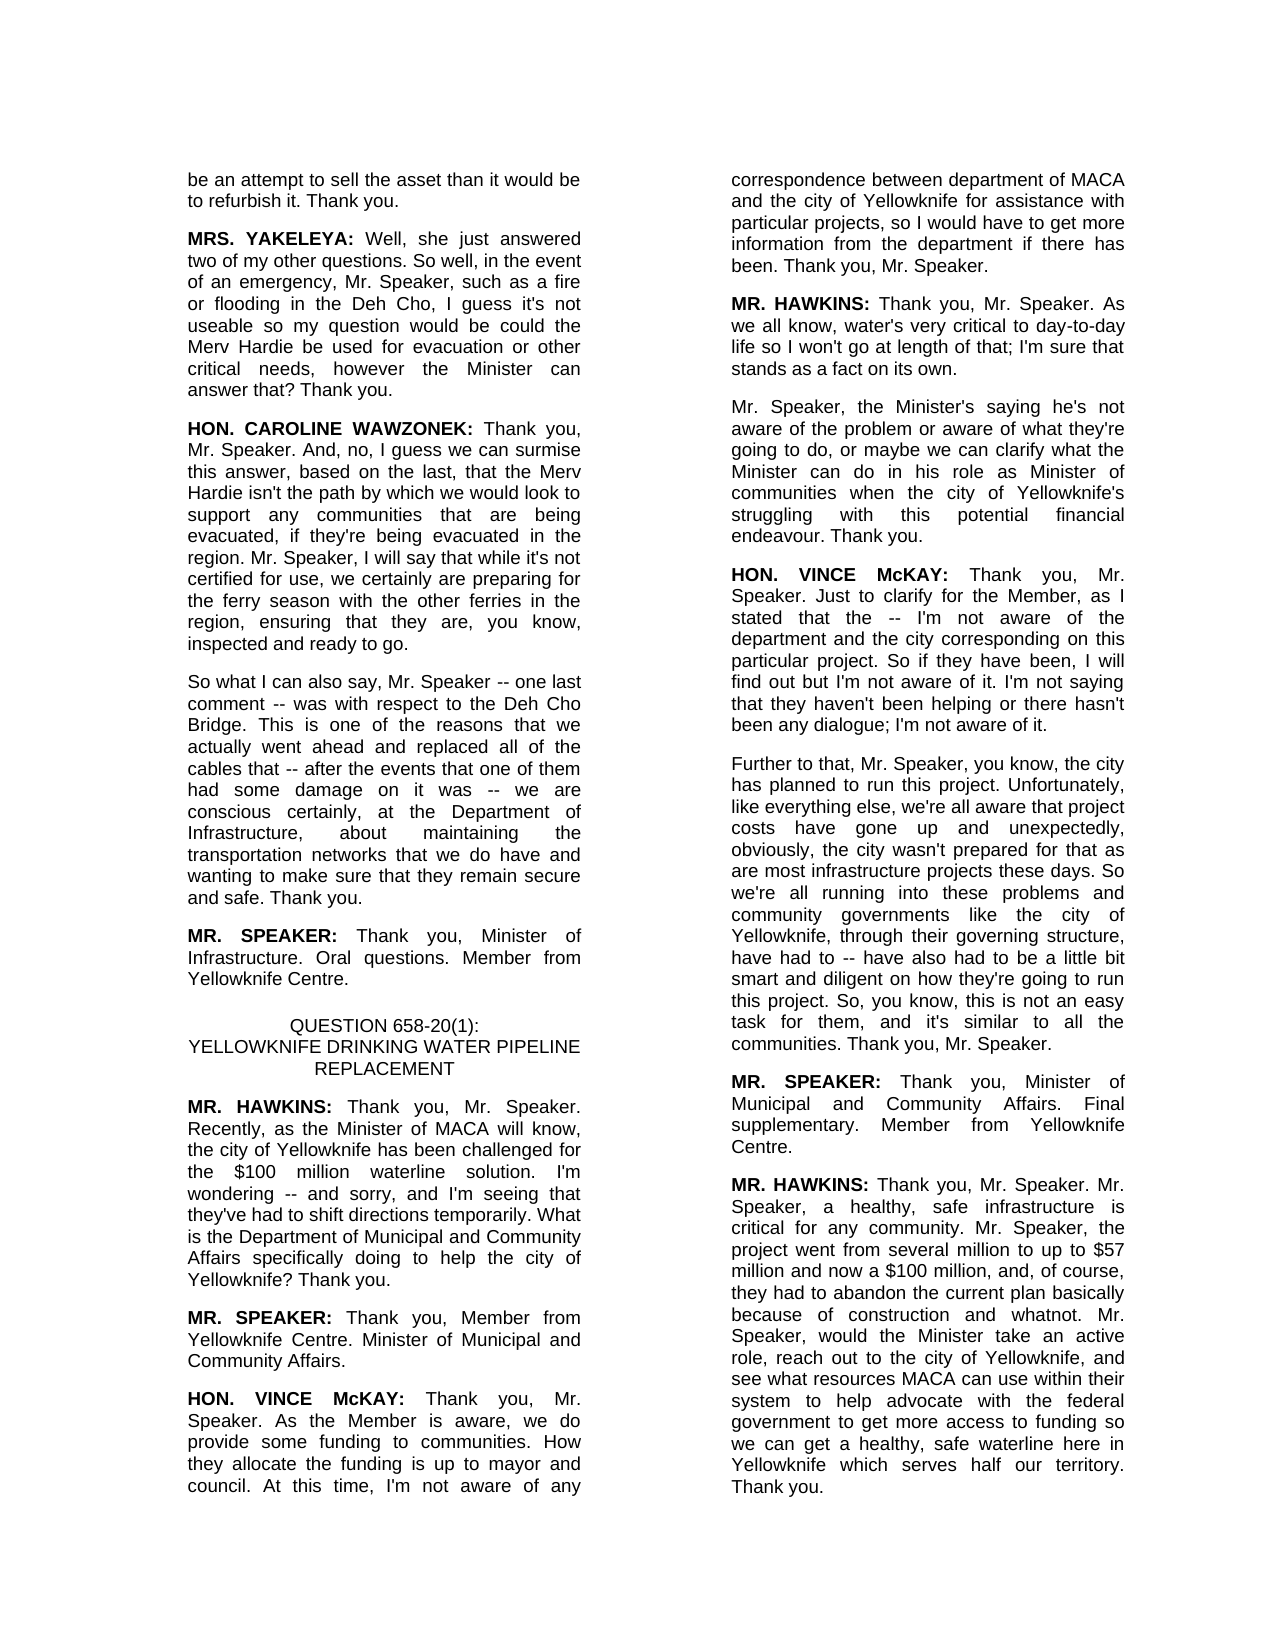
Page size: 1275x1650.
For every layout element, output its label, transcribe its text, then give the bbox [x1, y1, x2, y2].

text Further to that, Mr. Speaker, you know, the city has planned to run this project. Unfortunately, like everything else, we're all aware that project costs have gone up and unexpectedly, obviously, the city wasn't prepared for that as are most infrastructure projects these days. So we're all running into these problems and community governments like the city of Yellowknife, through their governing structure, have had to -- have also had to be a little bit smart and diligent on how they're going to run this project. So, you know, this is not an easy task for them, and it's similar to all the communities. Thank you, Mr. Speaker. [731, 752, 1125, 1054]
text MR. SPEAKER: Thank you, Minister of Infrastructure. Oral questions. Member from Yellowknife Centre. [187, 925, 581, 990]
text MR. HAWKINS: Thank you, Mr. Speaker. Mr. Speaker, a healthy, safe infrastructure is critical for any community. Mr. Speaker, the project went from several million to up to $57 million and now a $100 million, and, of course, they had to abandon the current plan basically because of construction and whatnot. Mr. Speaker, would the Minister take an active role, reach out to the city of Yellowknife, and see what resources MACA can use within their system to help advocate with the federal government to get more access to funding so we can get a healthy, safe waterline here in Yellowknife which serves half our territory. Thank you. [731, 1174, 1125, 1497]
text MR. SPEAKER: Thank you, Minister of Municipal and Community Affairs. Final supplementary. Member from Yellowknife Centre. [731, 1071, 1125, 1157]
text MRS. YAKELEYA: Well, she just answered two of my other questions. So well, in the event of an emergency, Mr. Speaker, such as a fire or flooding in the Deh Cho, I guess it's not useable so my question would be could the Merv Hardie be used for evacuation or other critical needs, however the Minister can answer that? Thank you. [187, 228, 581, 401]
text Mr. Speaker, the Minister's saying he's not aware of the problem or aware of what they're going to do, or maybe we can clarify what the Minister can do in his role as Minister of communities when the city of Yellowknife's struggling with this potential financial endeavour. Thank you. [731, 396, 1125, 547]
text HON. CAROLINE WAWZONEK: Thank you, Mr. Speaker. And, no, I guess we can surmise this answer, based on the last, that the Merv Hardie isn't the path by which we would look to support any communities that are being evacuated, if they're being evacuated in the region. Mr. Speaker, I will say that while it's not certified for use, we certainly are preparing for the ferry season with the other ferries in the region, ensuring that they are, you know, inspected and ready to go. [187, 417, 581, 654]
text MR. SPEAKER: Thank you, Member from Yellowknife Centre. Minister of Municipal and Community Affairs. [187, 1307, 581, 1371]
text So what I can also say, Mr. Speaker -- one last comment -- was with respect to the Deh Cho Bridge. This is one of the reasons that we actually went ahead and replaced all of the cables that -- after the events that one of them had some damage on it was -- we are conscious certainly, at the Department of Infrastructure, about maintaining the transportation networks that we do have and wanting to make sure that they remain secure and safe. Thank you. [187, 671, 581, 908]
text MR. HAWKINS: Thank you, Mr. Speaker. Recently, as the Minister of MACA will know, the city of Yellowknife has been challenged for the $100 million waterline solution. I'm wondering -- and sorry, and I'm seeing that they've had to shift directions temporarily. What is the Department of Municipal and Community Affairs specifically doing to help the city of Yellowknife? Thank you. [187, 1096, 581, 1290]
text HON. VINCE McKAY: Thank you, Mr. Speaker. As the Member is aware, we do provide some funding to communities. How they allocate the funding is up to mayor and council. At this time, I'm not aware of any correspondence between department of MACA and the city of Yellowknife for assistance with particular projects, so I would have to get more information from the department if there has been. Thank you, Mr. Speaker. [731, 168, 1125, 276]
text HON. VINCE McKAY: Thank you, Mr. Speaker. Just to clarify for the Member, as I stated that the -- I'm not aware of the department and the city corresponding on this particular project. So if they have been, I will find out but I'm not aware of it. I'm not saying that they haven't been helping or there hasn't been any dialogue; I'm not aware of it. [731, 563, 1125, 736]
subtitle Question 658-20(1): Yellowknife Drinking Water Pipeline Replacement [187, 1015, 581, 1079]
text MR. HAWKINS: Thank you, Mr. Speaker. As we all know, water's very critical to day-to-day life so I won't go at length of that; I'm sure that stands as a fact on its own. [731, 293, 1125, 379]
text HON. VINCE McKAY: Thank you, Mr. Speaker. As the Member is aware, we do provide some funding to communities. How they allocate the funding is up to mayor and council. At this time, I'm not aware of any correspondence between department of MACA and the city of Yellowknife for assistance with particular projects, so I would have to get more information from the department if there has been. Thank you, Mr. Speaker. [187, 1388, 581, 1496]
